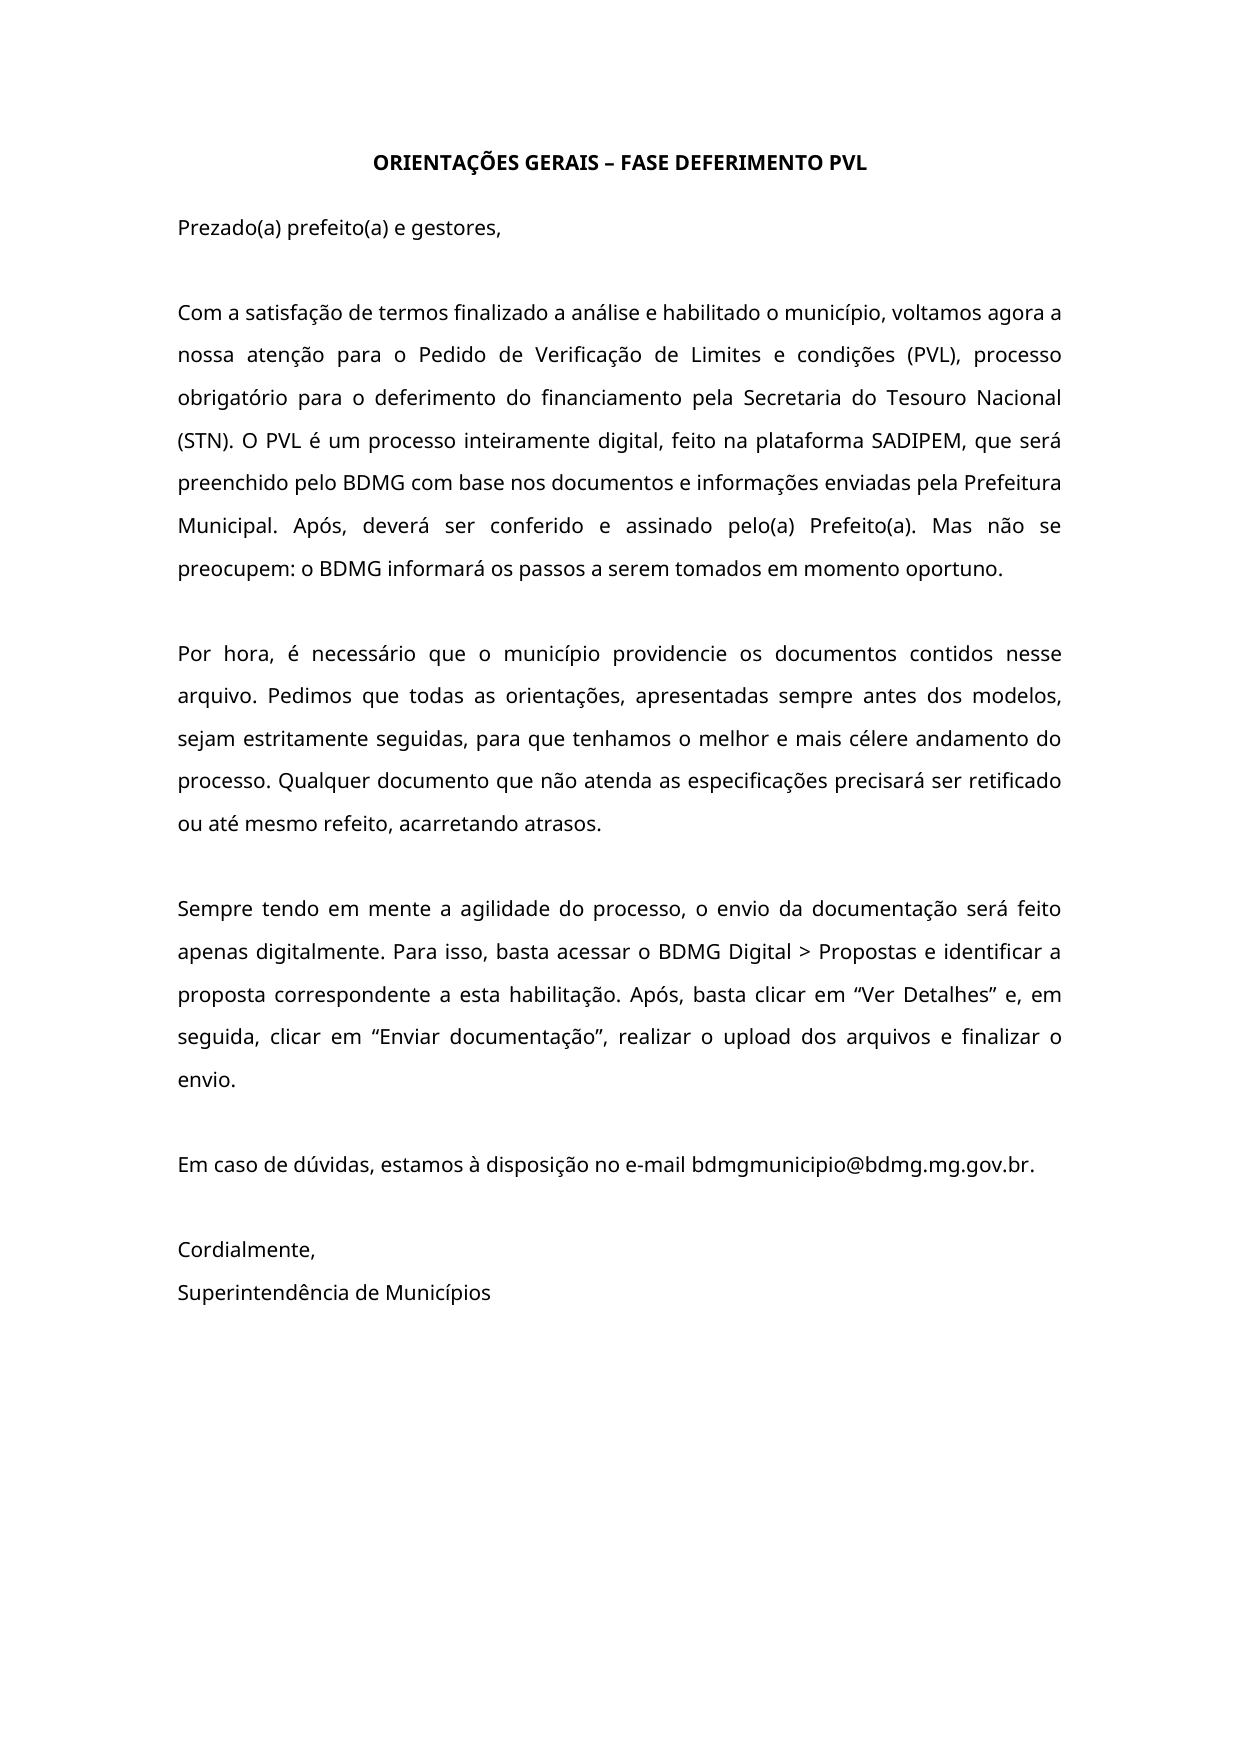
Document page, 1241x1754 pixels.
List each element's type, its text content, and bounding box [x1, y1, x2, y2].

text Sempre tendo em mente a agilidade do processo, o envio da documentação será feito apenas digitalmente. Para isso, basta acessar o BDMG Digital > Propostas e identificar a proposta correspondente a esta habilitação. Após, basta clicar em “Ver Detalhes” e, em seguida, clicar em “Enviar documentação”, realizar o upload dos arquivos e finalizar o envio. [177, 894, 1063, 1093]
text Com a satisfação de termos finalizado a análise e habilitado o município, voltamos agora a nossa atenção para o Pedido de Verificação de Limites e condições (PVL), processo obrigatório para o deferimento do financiamento pela Secretaria do Tesouro Nacional (STN). O PVL é um processo inteiramente digital, feito na plataforma SADIPEM, que será preenchido pelo BDMG com base nos documentos e informações enviadas pela Prefeitura Municipal. Após, deverá ser conferido e assinado pelo(a) Prefeito(a). Mas não se preocupem: o BDMG informará os passos a serem tomados em momento oportuno. [177, 298, 1063, 582]
text Prezado(a) prefeito(a) e gestores, [177, 213, 1063, 241]
text Cordialmente, [177, 1235, 1063, 1264]
text Por hora, é necessário que o município providencie os documentos contidos nesse arquivo. Pedimos que todas as orientações, apresentadas sempre antes dos modelos, sejam estritamente seguidas, para que tenhamos o melhor e mais célere andamento do processo. Qualquer documento que não atenda as especificações precisará ser retificado ou até mesmo refeito, acarretando atrasos. [177, 639, 1063, 838]
text Em caso de dúvidas, estamos à disposição no e-mail bdmgmunicipio@bdmg.mg.gov.br. [177, 1150, 1063, 1178]
text Superintendência de Municípios [177, 1278, 1063, 1306]
text ORIENTAÇÕES GERAIS – FASE DEFERIMENTO PVL [177, 148, 1063, 176]
